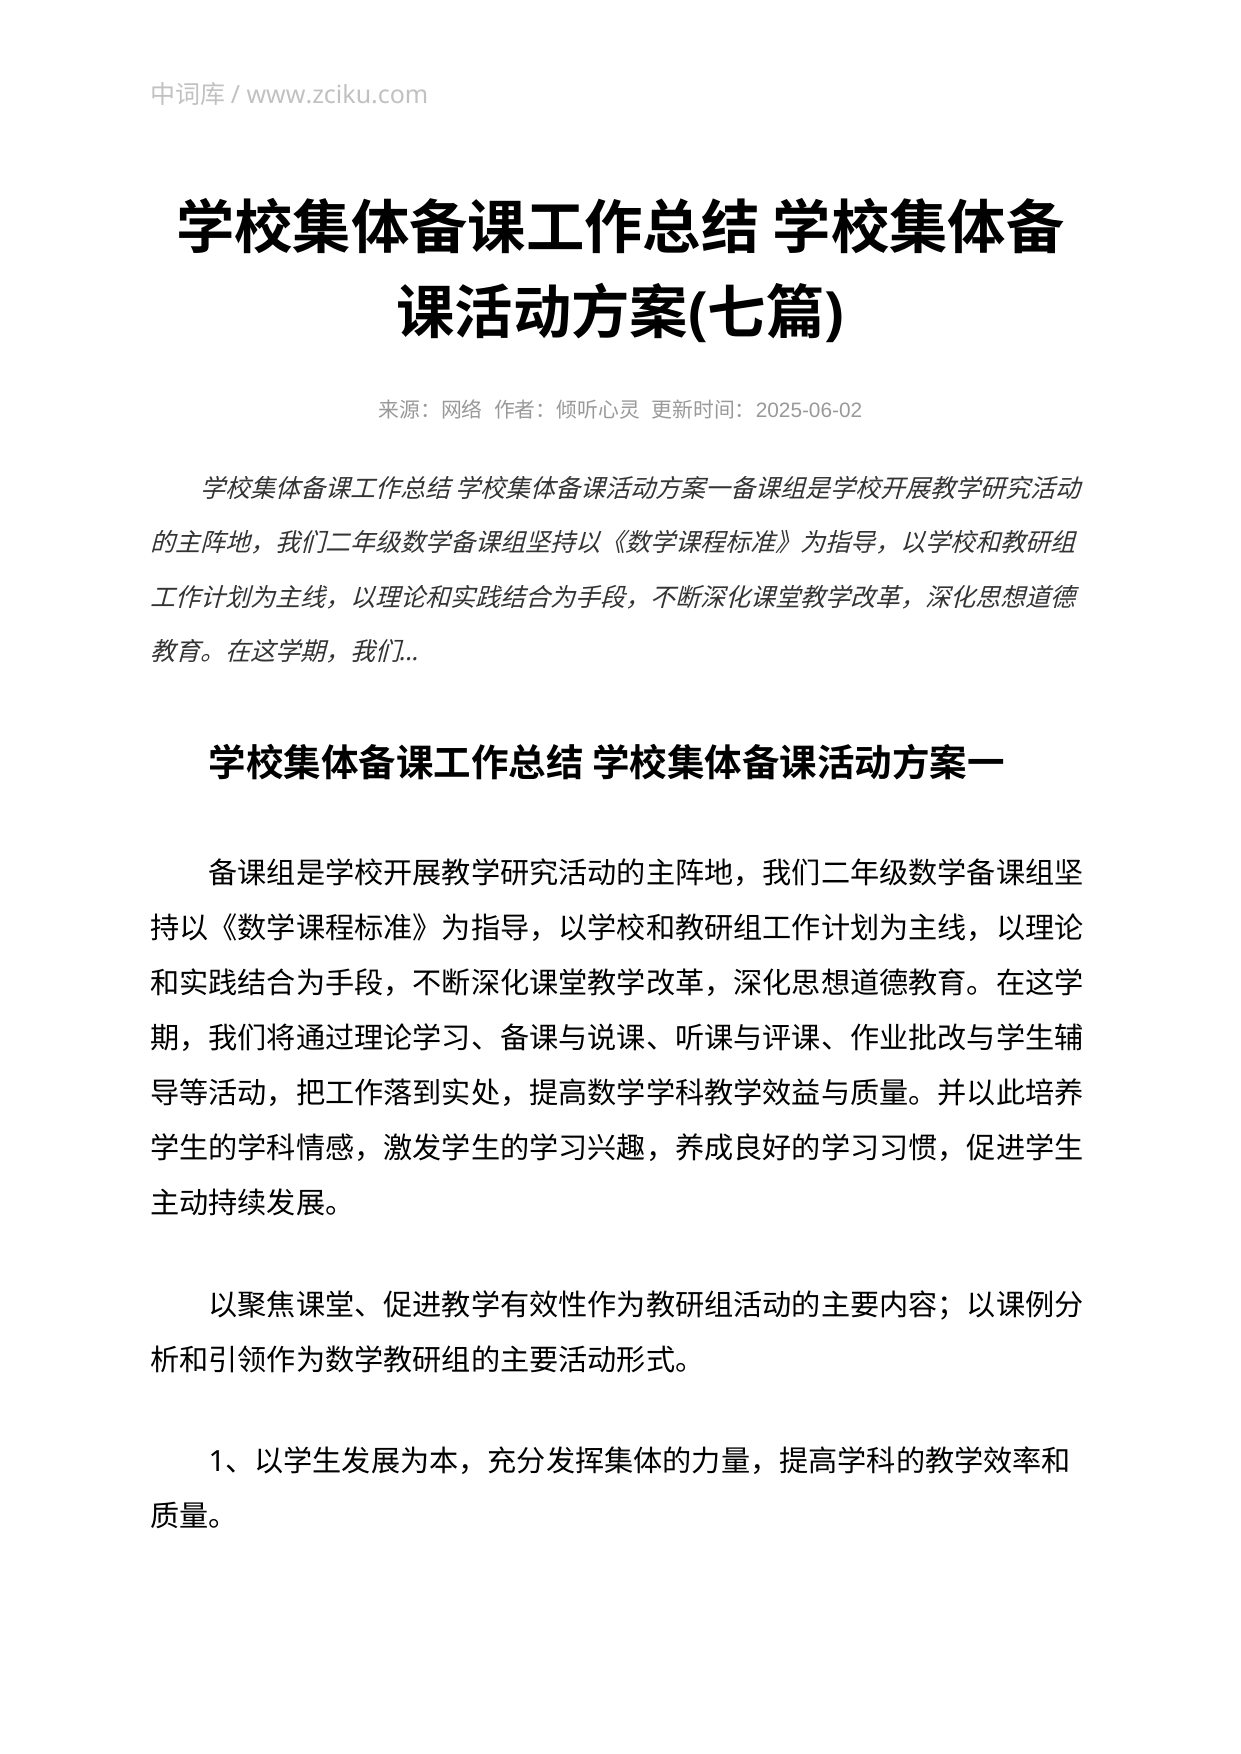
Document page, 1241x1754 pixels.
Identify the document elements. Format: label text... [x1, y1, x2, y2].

text 来源：网络 作者：倾听心灵 更新时间：2025-06-02 [150, 397, 1090, 421]
subtitle 学校集体备课工作总结 学校集体备课活动方案(七篇) [150, 181, 1090, 351]
text 备课组是学校开展教学研究活动的主阵地，我们二年级数学备课组坚持以《数学课程标准》为指导，以学校和教研组工作计划为主线，以理论和实践结合为手段，不断深化课堂教学改革，深化思想道德教育。在这学期，我们将通过理论学习、备课与说课、听课与评课、作业批改与学生辅导等活动，把工作落到实处，提高数学学科教学效益与质量。并以此培养学生的学科情感，激发学生的学习兴趣，养成良好的学习习惯，促进学生主动持续发展。 [150, 850, 1090, 1222]
text 以聚焦课堂、促进教学有效性作为教研组活动的主要内容；以课例分析和引领作为数学教研组的主要活动形式。 [150, 1281, 1090, 1378]
text 学校集体备课工作总结 学校集体备课活动方案一备课组是学校开展教学研究活动的主阵地，我们二年级数学备课组坚持以《数学课程标准》为指导，以学校和教研组工作计划为主线，以理论和实践结合为手段，不断深化课堂教学改革，深化思想道德教育。在这学期，我们... [150, 468, 1090, 668]
text 1、以学生发展为本，充分发挥集体的力量，提高学科的教学效率和质量。 [150, 1438, 1090, 1535]
text 学校集体备课工作总结 学校集体备课活动方案一 [150, 733, 1090, 787]
